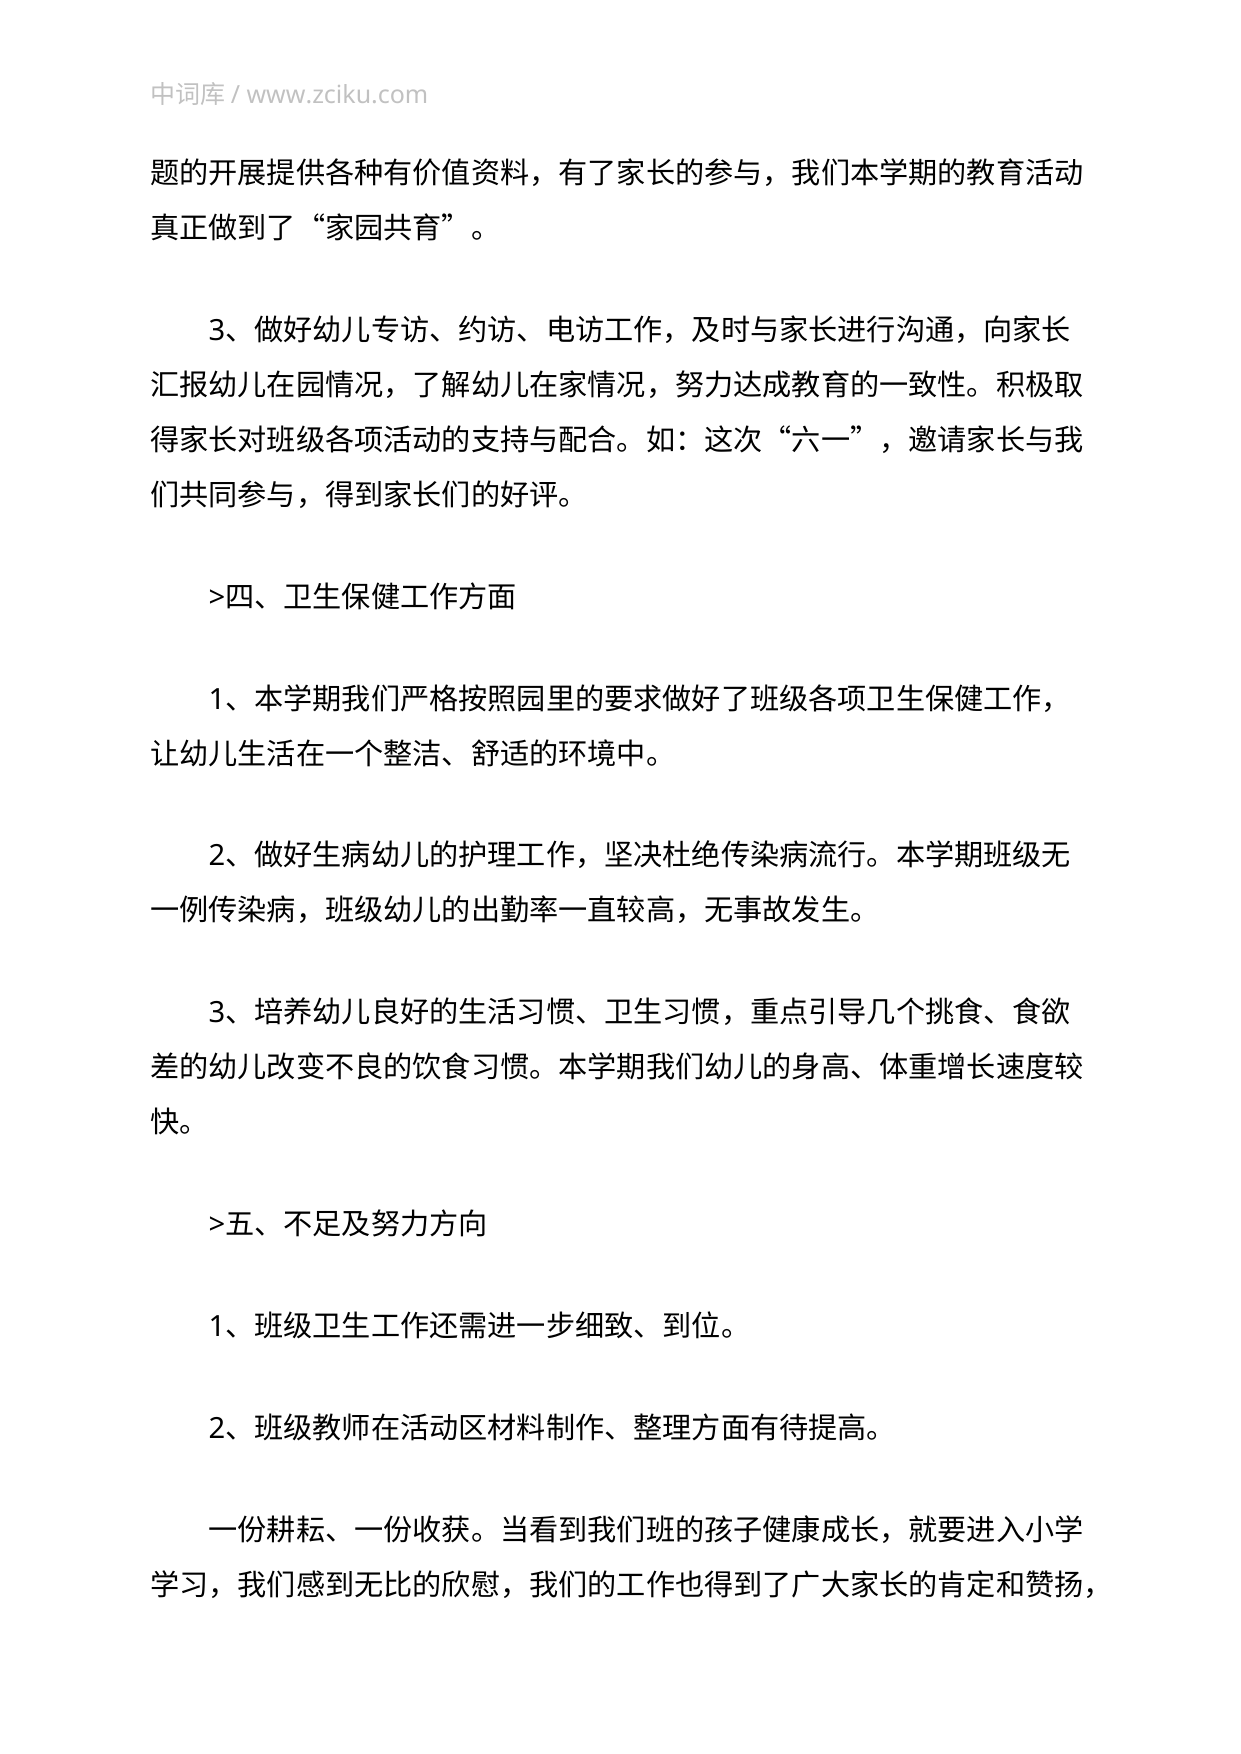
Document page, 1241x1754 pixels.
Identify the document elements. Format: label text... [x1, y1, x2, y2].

text 3、做好幼儿专访、约访、电访工作，及时与家长进行沟通，向家长汇报幼儿在园情况，了解幼儿在家情况，努力达成教育的一致性。积极取得家长对班级各项活动的支持与配合。如：这次“六一”，邀请家长与我们共同参与，得到家长们的好评。 [150, 307, 1090, 514]
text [150, 1506, 1090, 1603]
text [150, 150, 1090, 247]
text 3、培养幼儿良好的生活习惯、卫生习惯，重点引导几个挑食、食欲差的幼儿改变不良的饮食习惯。本学期我们幼儿的身高、体重增长速度较快。 [150, 989, 1090, 1141]
text 2、班级教师在活动区材料制作、整理方面有待提高。 [150, 1404, 1090, 1447]
text >五、不足及努力方向 [150, 1200, 1090, 1243]
text 1、班级卫生工作还需进一步细致、到位。 [150, 1302, 1090, 1345]
text 2、做好生病幼儿的护理工作，坚决杜绝传染病流行。本学期班级无一例传染病，班级幼儿的出勤率一直较高，无事故发生。 [150, 832, 1090, 929]
text >四、卫生保健工作方面 [150, 573, 1090, 616]
text 1、本学期我们严格按照园里的要求做好了班级各项卫生保健工作，让幼儿生活在一个整洁、舒适的环境中。 [150, 675, 1090, 772]
